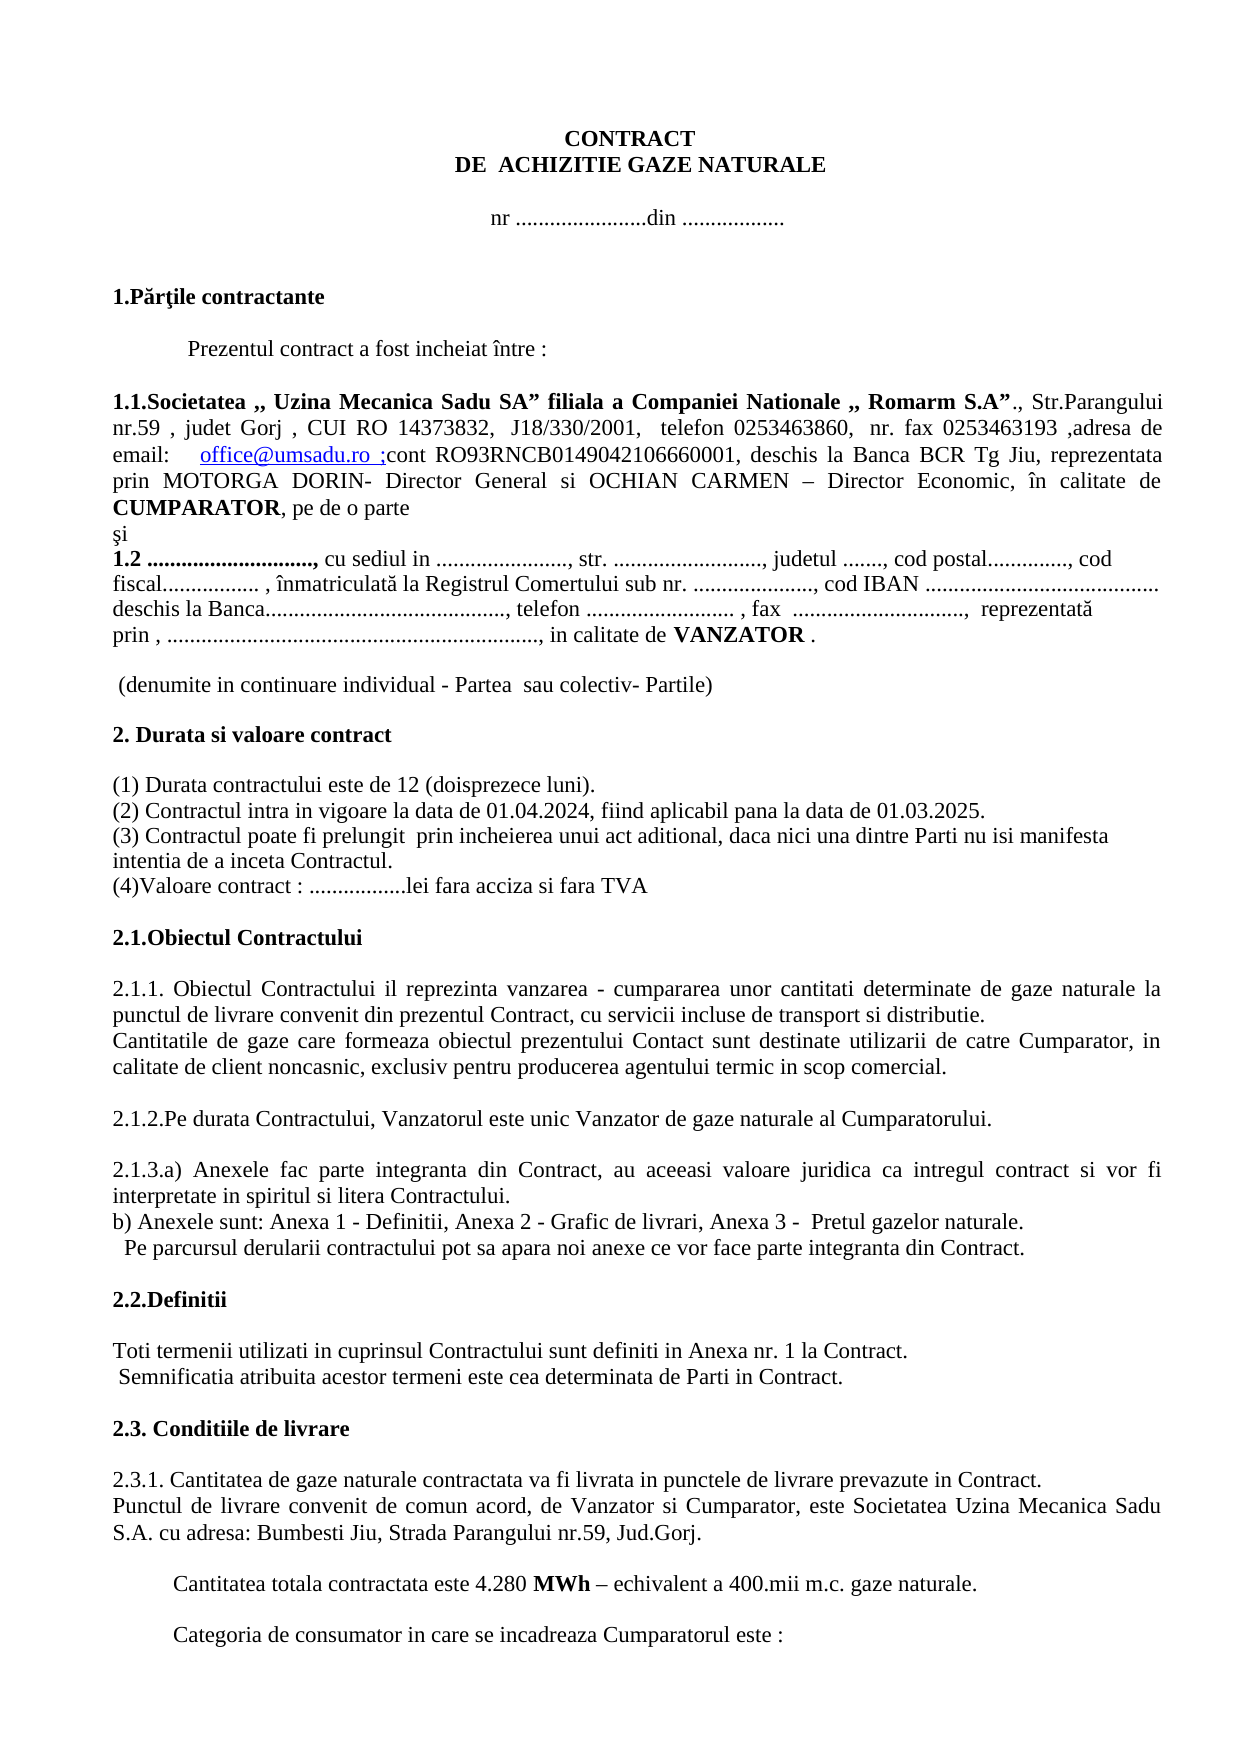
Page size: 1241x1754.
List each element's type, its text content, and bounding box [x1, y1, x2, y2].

text Categoria de consumator in care se incadreaza Cumparatorul este : [173, 1622, 1163, 1648]
text 2.1.3.a) Anexele fac parte integranta din Contract, au aceeasi valoare juridica ca intregul contract si vor fi interpretate in spiritul si litera Contractului. [112, 1156, 1163, 1209]
text b) Anexele sunt: Anexa 1 - Definitii, Anexa 2 - Grafic de livrari, Anexa 3 - Pretul gazelor naturale. [112, 1209, 1163, 1235]
text Cantitatile de gaze care formeaza obiectul prezentului Contact sunt destinate utilizarii de catre Cumparator, in calitate de client noncasnic, exclusiv pentru producerea agentului termic in scop comercial. [112, 1027, 1163, 1079]
text 2.1.1. Obiectul Contractului il reprezinta vanzarea - cumpararea unor cantitati determinate de gaze naturale la punctul de livrare convenit din prezentul Contract, cu servicii incluse de transport si distributie. [112, 975, 1163, 1027]
text nr .......................din .................. [112, 204, 1163, 230]
text CONTRACT [112, 124, 1163, 151]
text DE ACHIZITIE GAZE NATURALE [112, 151, 1163, 177]
text (denumite in continuare individual - Partea sau colectiv- Partile) [112, 672, 1163, 697]
text Pe parcursul derularii contractului pot sa apara noi anexe ce vor face parte integranta din Contract. [112, 1235, 1163, 1261]
text (4)Valoare contract : .................lei fara acciza si fara TVA [112, 873, 1163, 898]
text şi [112, 520, 1240, 546]
text 2.1.2.Pe durata Contractului, Vanzatorul este unic Vanzator de gaze naturale al Cumparatorului. [112, 1105, 1163, 1131]
text 1.2 ............................., cu sediul in ......................., str. .........................., judetul ......., cod postal.............., cod fiscal................. , înmatriculată la Registrul Comertului sub nr. ....................., cod IBAN ......................................... deschis la Banca.........................................., telefon .......................... , fax .............................., reprezentată prin , ................................................................., in calitate de VANZATOR . [112, 546, 1163, 647]
text 1.1.Societatea ,, Uzina Mecanica Sadu SA” filiala a Companiei Nationale ,, Romarm S.A”., Str.Parangului nr.59 , judet Gorj , CUI RO 14373832, J18/330/2001, telefon 0253463860, nr. fax 0253463193 ,adresa de email: office@umsadu.ro ;cont RO93RNCB0149042106660001, deschis la Banca BCR Tg Jiu, reprezentata prin MOTORGA DORIN- Director General si OCHIAN CARMEN – Director Economic, în calitate de CUMPARATOR, pe de o parte [112, 388, 1163, 520]
text 2.2.Definitii [112, 1286, 1163, 1312]
text Cantitatea totala contractata este 4.280 MWh – echivalent a 400.mii m.c. gaze naturale. [173, 1570, 1163, 1597]
text Semnificatia atribuita acestor termeni este cea determinata de Parti in Contract. [112, 1364, 1161, 1390]
text Prezentul contract a fost incheiat între : [112, 335, 1163, 362]
text (2) Contractul intra in vigoare la data de 01.04.2024, fiind aplicabil pana la data de 01.03.2025. [112, 798, 1163, 823]
text (3) Contractul poate fi prelungit prin incheierea unui act aditional, daca nici una dintre Parti nu isi manifesta intentia de a inceta Contractul. [112, 823, 1163, 873]
subtitle 1.Părţile contractante [112, 283, 1163, 309]
text 2.3.1. Cantitatea de gaze naturale contractata va fi livrata in punctele de livrare prevazute in Contract. [112, 1466, 1163, 1493]
text 2. Durata si valoare contract [112, 723, 1163, 748]
text Punctul de livrare convenit de comun acord, de Vanzator si Cumparator, este Societatea Uzina Mecanica Sadu S.A. cu adresa: Bumbesti Jiu, Strada Parangului nr.59, Jud.Gorj. [112, 1493, 1163, 1545]
text (1) Durata contractului este de 12 (doisprezece luni). [112, 773, 1163, 798]
text 2.3. Conditiile de livrare [112, 1415, 1163, 1441]
text 2.1.Obiectul Contractului [112, 923, 1163, 950]
text Toti termenii utilizati in cuprinsul Contractului sunt definiti in Anexa nr. 1 la Contract. [112, 1338, 1161, 1364]
